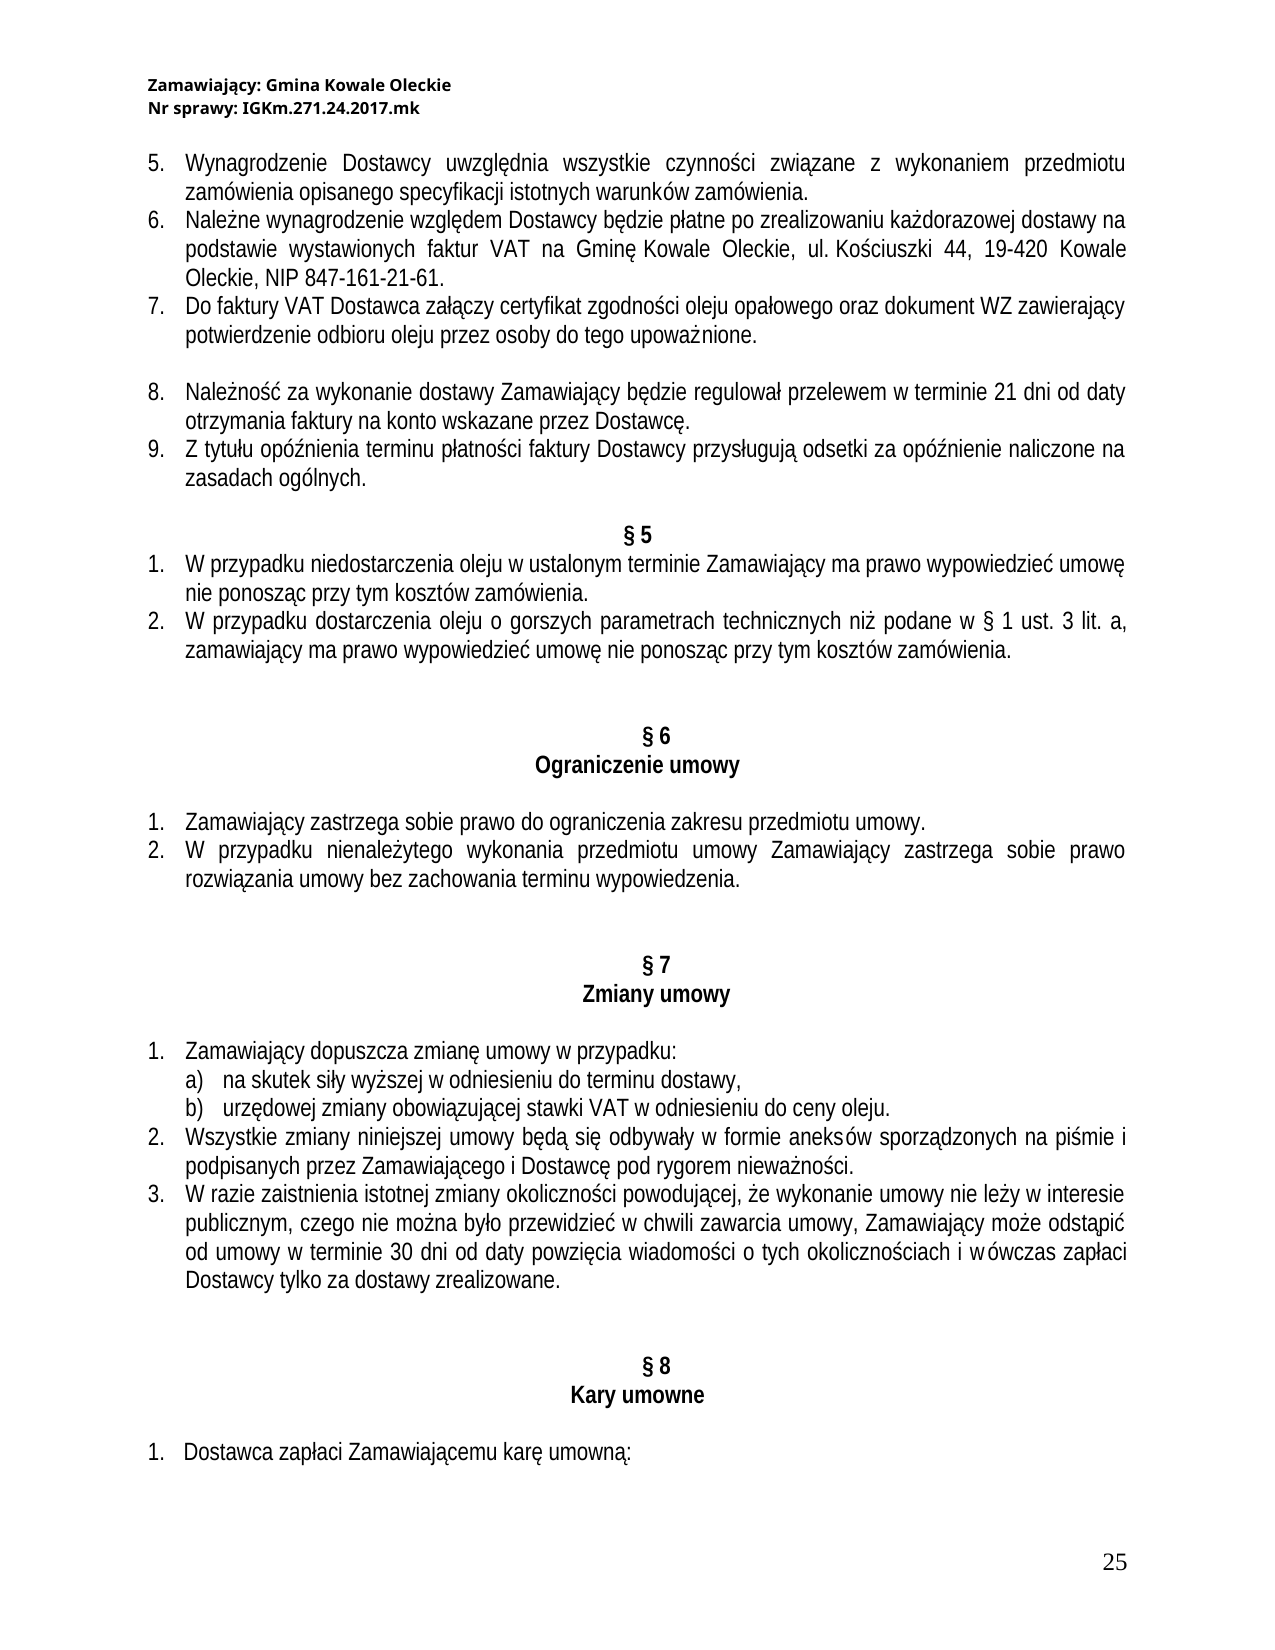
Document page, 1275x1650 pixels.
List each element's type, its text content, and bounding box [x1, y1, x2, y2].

list Wynagrodzenie Dostawcy uwzględnia wszystkie czynności związane z wykonaniem przedmiotu zamówienia opisanego specyfikacji istotnych warunków zamówienia. [148, 148, 1127, 205]
list Zamawiający zastrzega sobie prawo do ograniczenia zakresu przedmiotu umowy. [148, 807, 1127, 836]
text § 5 [148, 520, 1127, 549]
list W przypadku dostarczenia oleju o gorszych parametrach technicznych niż podane w § 1 ust. 3 lit. a, zamawiający ma prawo wypowiedzieć umowę nie ponosząc przy tym kosztów zamówienia. [148, 606, 1127, 664]
list Należne wynagrodzenie względem Dostawcy będzie płatne po zrealizowaniu każdorazowej dostawy na podstawie wystawionych faktur VAT na Gminę Kowale Oleckie, ul. Kościuszki 44, 19-420 Kowale Oleckie, NIP 847-161-21-61. [148, 205, 1127, 291]
text § 6 [185, 721, 1127, 749]
list Należność za wykonanie dostawy Zamawiający będzie regulował przelewem w terminie 21 dni od daty otrzymania faktury na konto wskazane przez Dostawcę. [148, 377, 1127, 434]
text § 7 [185, 950, 1127, 979]
list Wszystkie zmiany niniejszej umowy będą się odbywały w formie aneksów sporządzonych na piśmie i podpisanych przez Zamawiającego i Dostawcę pod rygorem nieważności. [148, 1122, 1127, 1179]
list urzędowej zmiany obowiązującej stawki VAT w odniesieniu do ceny oleju. [185, 1093, 1127, 1122]
text Kary umowne [148, 1380, 1127, 1408]
list Do faktury VAT Dostawca załączy certyfikat zgodności oleju opałowego oraz dokument WZ zawierający potwierdzenie odbioru oleju przez osoby do tego upoważnione. [148, 291, 1127, 348]
list W razie zaistnienia istotnej zmiany okoliczności powodującej, że wykonanie umowy nie leży w interesie publicznym, czego nie można było przewidzieć w chwili zawarcia umowy, Zamawiający może odstąpić od umowy w terminie 30 dni od daty powzięcia wiadomości o tych okolicznościach i wówczas zapłaci Dostawcy tylko za dostawy zrealizowane. [148, 1179, 1127, 1294]
text Ograniczenie umowy [148, 749, 1127, 778]
list Dostawca zapłaci Zamawiającemu karę umowną: [148, 1437, 1127, 1466]
text Zmiany umowy [185, 979, 1127, 1007]
list Z tytułu opóźnienia terminu płatności faktury Dostawcy przysługują odsetki za opóźnienie naliczone na zasadach ogólnych. [148, 434, 1127, 492]
list na skutek siły wyższej w odniesieniu do terminu dostawy, [185, 1065, 1127, 1093]
list W przypadku nienależytego wykonania przedmiotu umowy Zamawiający zastrzega sobie prawo rozwiązania umowy bez zachowania terminu wypowiedzenia. [148, 836, 1127, 893]
list W przypadku niedostarczenia oleju w ustalonym terminie Zamawiający ma prawo wypowiedzieć umowę nie ponosząc przy tym kosztów zamówienia. [148, 549, 1127, 606]
list Zamawiający dopuszcza zmianę umowy w przypadku: [148, 1036, 1127, 1065]
text § 8 [185, 1351, 1127, 1380]
